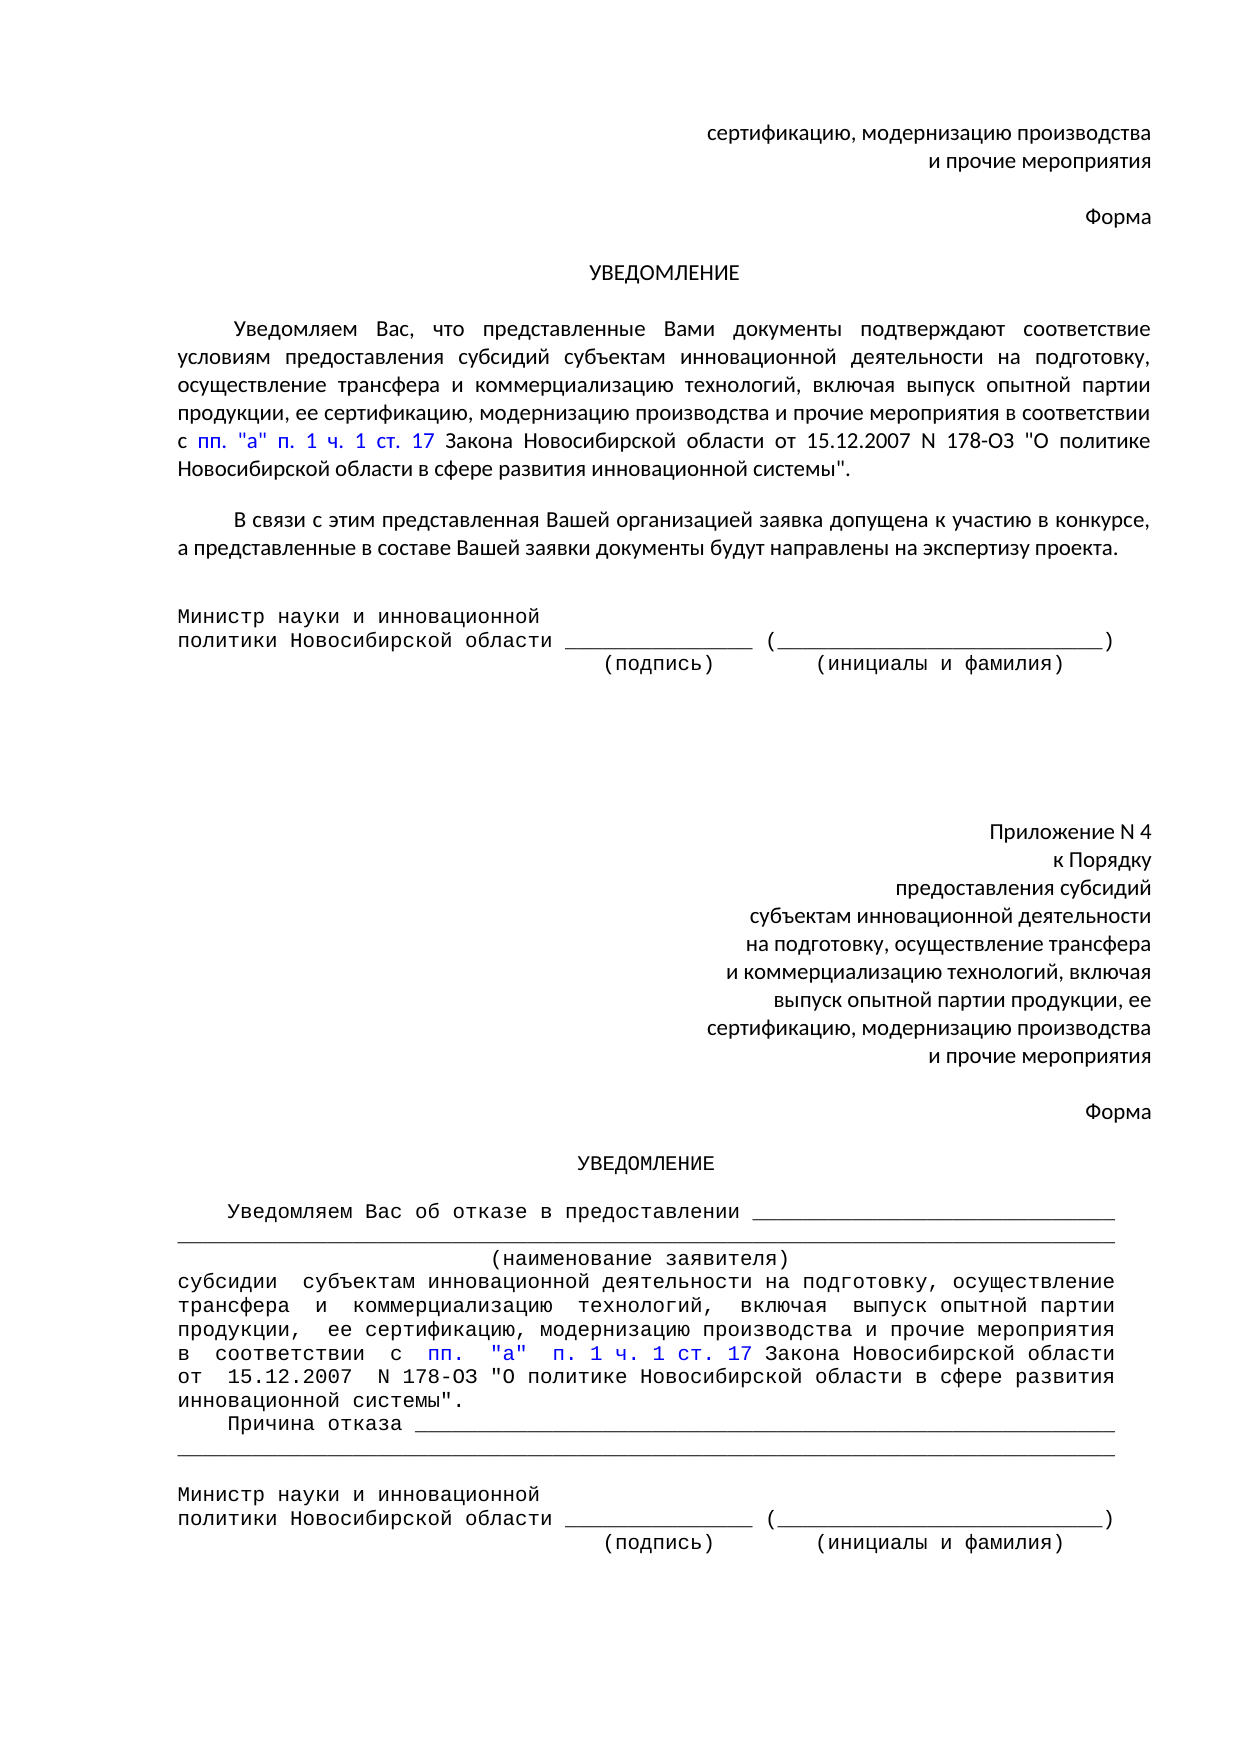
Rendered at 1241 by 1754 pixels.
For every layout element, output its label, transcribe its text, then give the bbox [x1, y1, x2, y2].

text Форма [177, 1097, 1152, 1125]
text ___________________________________________________________________________ [177, 1437, 1152, 1461]
text сертификацию, модернизацию производства [177, 1013, 1152, 1041]
text к Порядку [177, 845, 1152, 873]
text Приложение N 4 [177, 817, 1152, 845]
text на подготовку, осуществление трансфера [177, 929, 1152, 957]
text Форма [177, 202, 1152, 230]
text от 15.12.2007 N 178-ОЗ "О политике Новосибирской области в сфере развития [177, 1366, 1152, 1390]
text В связи с этим представленная Вашей организацией заявка допущена к участию в конкурсе, а представленные в составе Вашей заявки документы будут направлены на экспертизу проекта. [177, 505, 1152, 561]
text Уведомляем Вас об отказе в предоставлении _____________________________ [177, 1201, 1152, 1224]
text в соответствии с пп. "а" п. 1 ч. 1 ст. 17 Закона Новосибирской области [177, 1342, 1152, 1366]
text Причина отказа ________________________________________________________ [177, 1413, 1152, 1437]
text УВЕДОМЛЕНИЕ [177, 1153, 1152, 1177]
text Уведомляем Вас, что представленные Вами документы подтверждают соответствие условиям предоставления субсидий субъектам инновационной деятельности на подготовку, осуществление трансфера и коммерциализацию технологий, включая выпуск опытной партии продукции, ее сертификацию, модернизацию производства и прочие мероприятия в соответствии с пп. "а" п. 1 ч. 1 ст. 17 Закона Новосибирской области от 15.12.2007 N 178-ОЗ "О политике Новосибирской области в сфере развития инновационной системы". [177, 314, 1152, 482]
text и прочие мероприятия [177, 1041, 1152, 1069]
text Министр науки и инновационной [177, 1484, 1152, 1508]
text субъектам инновационной деятельности [177, 901, 1152, 929]
text и коммерциализацию технологий, включая [177, 957, 1152, 985]
text УВЕДОМЛЕНИЕ [177, 258, 1152, 286]
text и прочие мероприятия [177, 146, 1152, 174]
text предоставления субсидий [177, 873, 1152, 901]
text (наименование заявителя) [177, 1248, 1152, 1272]
text политики Новосибирской области _______________ (__________________________) [177, 1508, 1152, 1532]
text субсидии субъектам инновационной деятельности на подготовку, осуществление [177, 1272, 1152, 1295]
text политики Новосибирской области _______________ (__________________________) [177, 630, 1152, 653]
text (подпись) (инициалы и фамилия) [177, 653, 1152, 677]
text выпуск опытной партии продукции, ее [177, 985, 1152, 1013]
text (подпись) (инициалы и фамилия) [177, 1532, 1152, 1555]
text трансфера и коммерциализацию технологий, включая выпуск опытной партии [177, 1295, 1152, 1319]
text ___________________________________________________________________________ [177, 1224, 1152, 1248]
text продукции, ее сертификацию, модернизацию производства и прочие мероприятия [177, 1319, 1152, 1342]
text сертификацию, модернизацию производства [177, 118, 1152, 146]
text инновационной системы". [177, 1390, 1152, 1413]
text Министр науки и инновационной [177, 606, 1152, 630]
